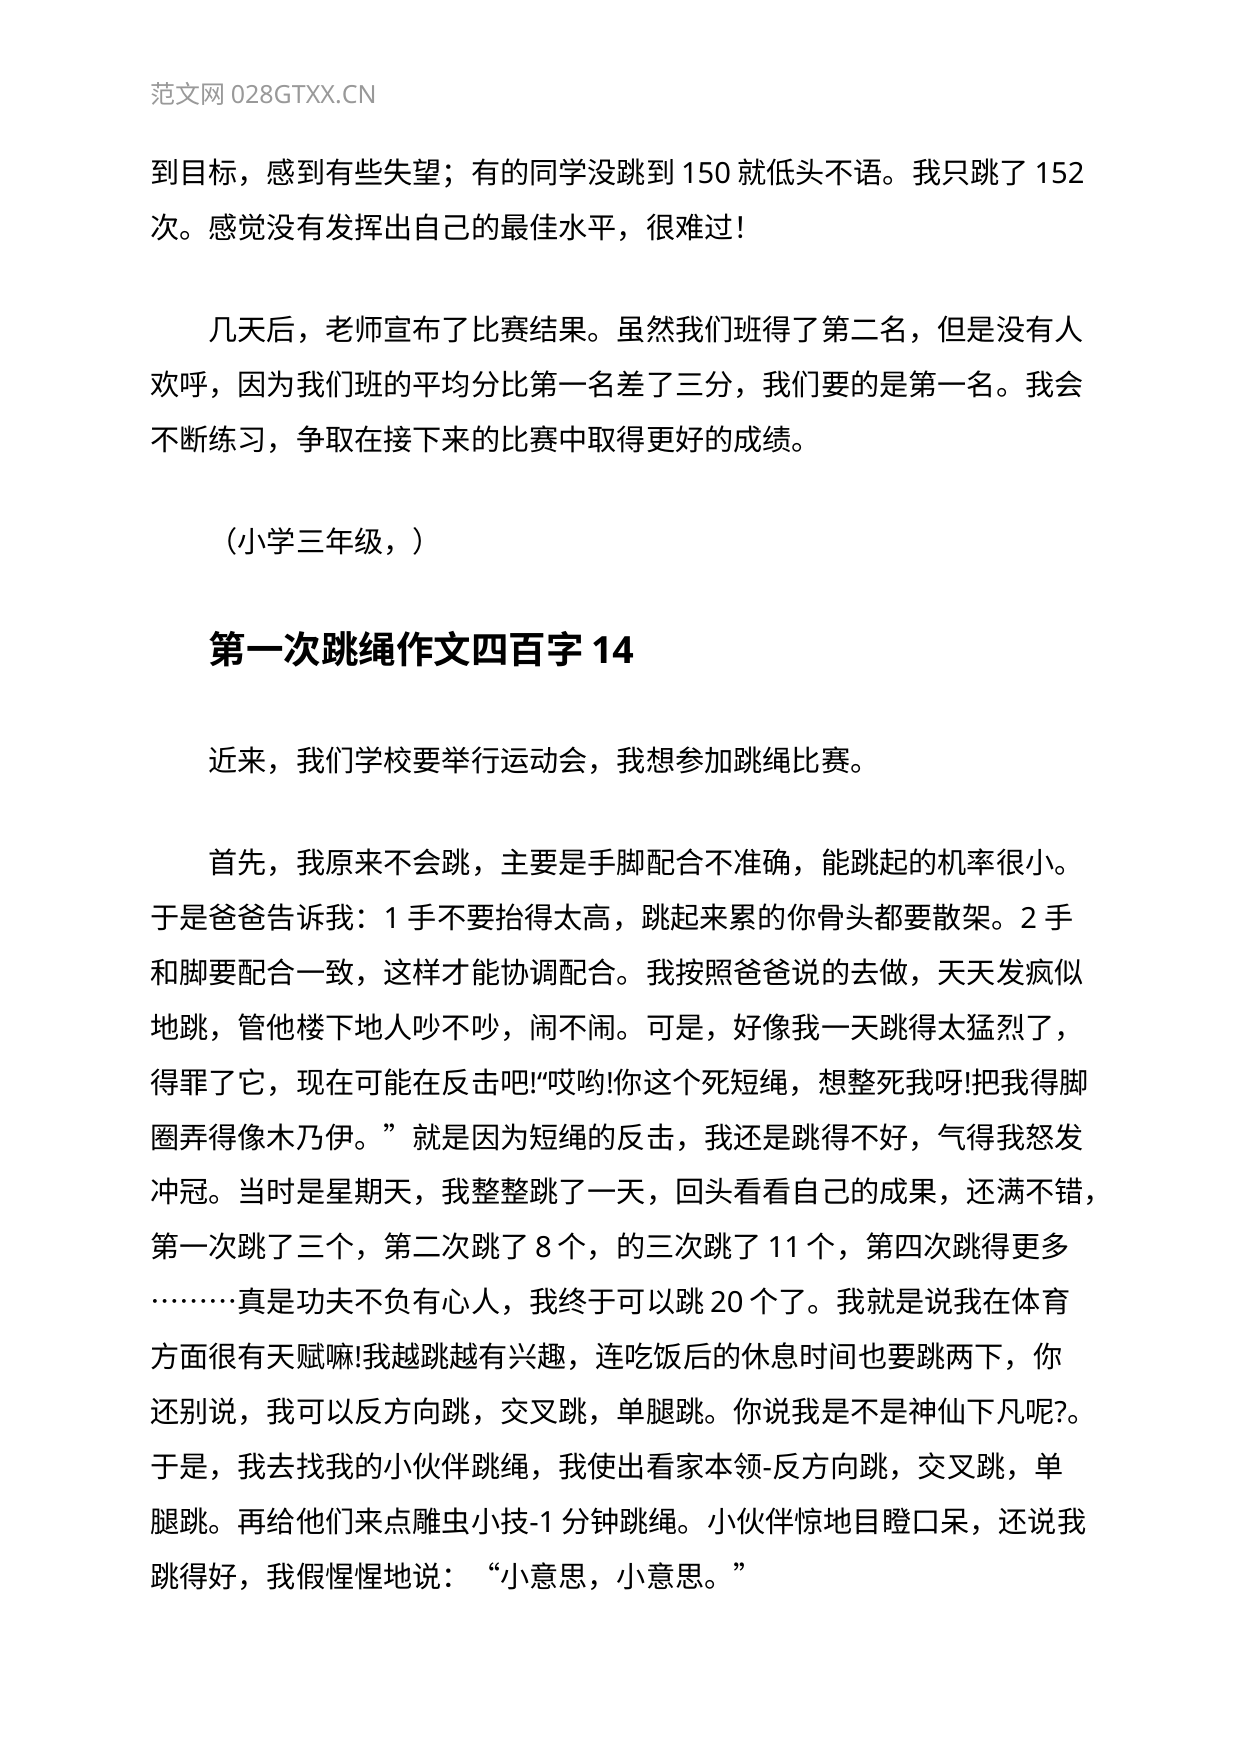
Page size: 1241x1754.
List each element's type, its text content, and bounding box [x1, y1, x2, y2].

text 几天后，老师宣布了比赛结果。虽然我们班得了第二名，但是没有人欢呼，因为我们班的平均分比第一名差了三分，我们要的是第一名。我会不断练习，争取在接下来的比赛中取得更好的成绩。 [150, 307, 1090, 459]
text 首先，我原来不会跳，主要是手脚配合不准确，能跳起的机率很小。于是爸爸告诉我：1 手不要抬得太高，跳起来累的你骨头都要散架。2 手和脚要配合一致，这样才能协调配合。我按照爸爸说的去做，天天发疯似地跳，管他楼下地人吵不吵，闹不闹。可是，好像我一天跳得太猛烈了，得罪了它，现在可能在反击吧!“哎哟!你这个死短绳，想整死我呀!把我得脚圈弄得像木乃伊。”就是因为短绳的反击，我还是跳得不好，气得我怒发冲冠。当时是星期天，我整整跳了一天，回头看看自己的成果，还满不错，第一次跳了三个，第二次跳了8个，的三次跳了11个，第四次跳得更多………真是功夫不负有心人，我终于可以跳20个了。我就是说我在体育方面很有天赋嘛!我越跳越有兴趣，连吃饭后的休息时间也要跳两下，你还别说，我可以反方向跳，交叉跳，单腿跳。你说我是不是神仙下凡呢?。于是，我去找我的小伙伴跳绳，我使出看家本领-反方向跳，交叉跳，单腿跳。再给他们来点雕虫小技-1分钟跳绳。小伙伴惊地目瞪口呆，还说我跳得好，我假惺惺地说：“小意思，小意思。” [150, 839, 1090, 1596]
text 第一次跳绳作文四百字14 [150, 620, 1090, 674]
text （小学三年级，） [150, 518, 1090, 561]
text 近来，我们学校要举行运动会，我想参加跳绳比赛。 [150, 738, 1090, 780]
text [150, 150, 1090, 247]
